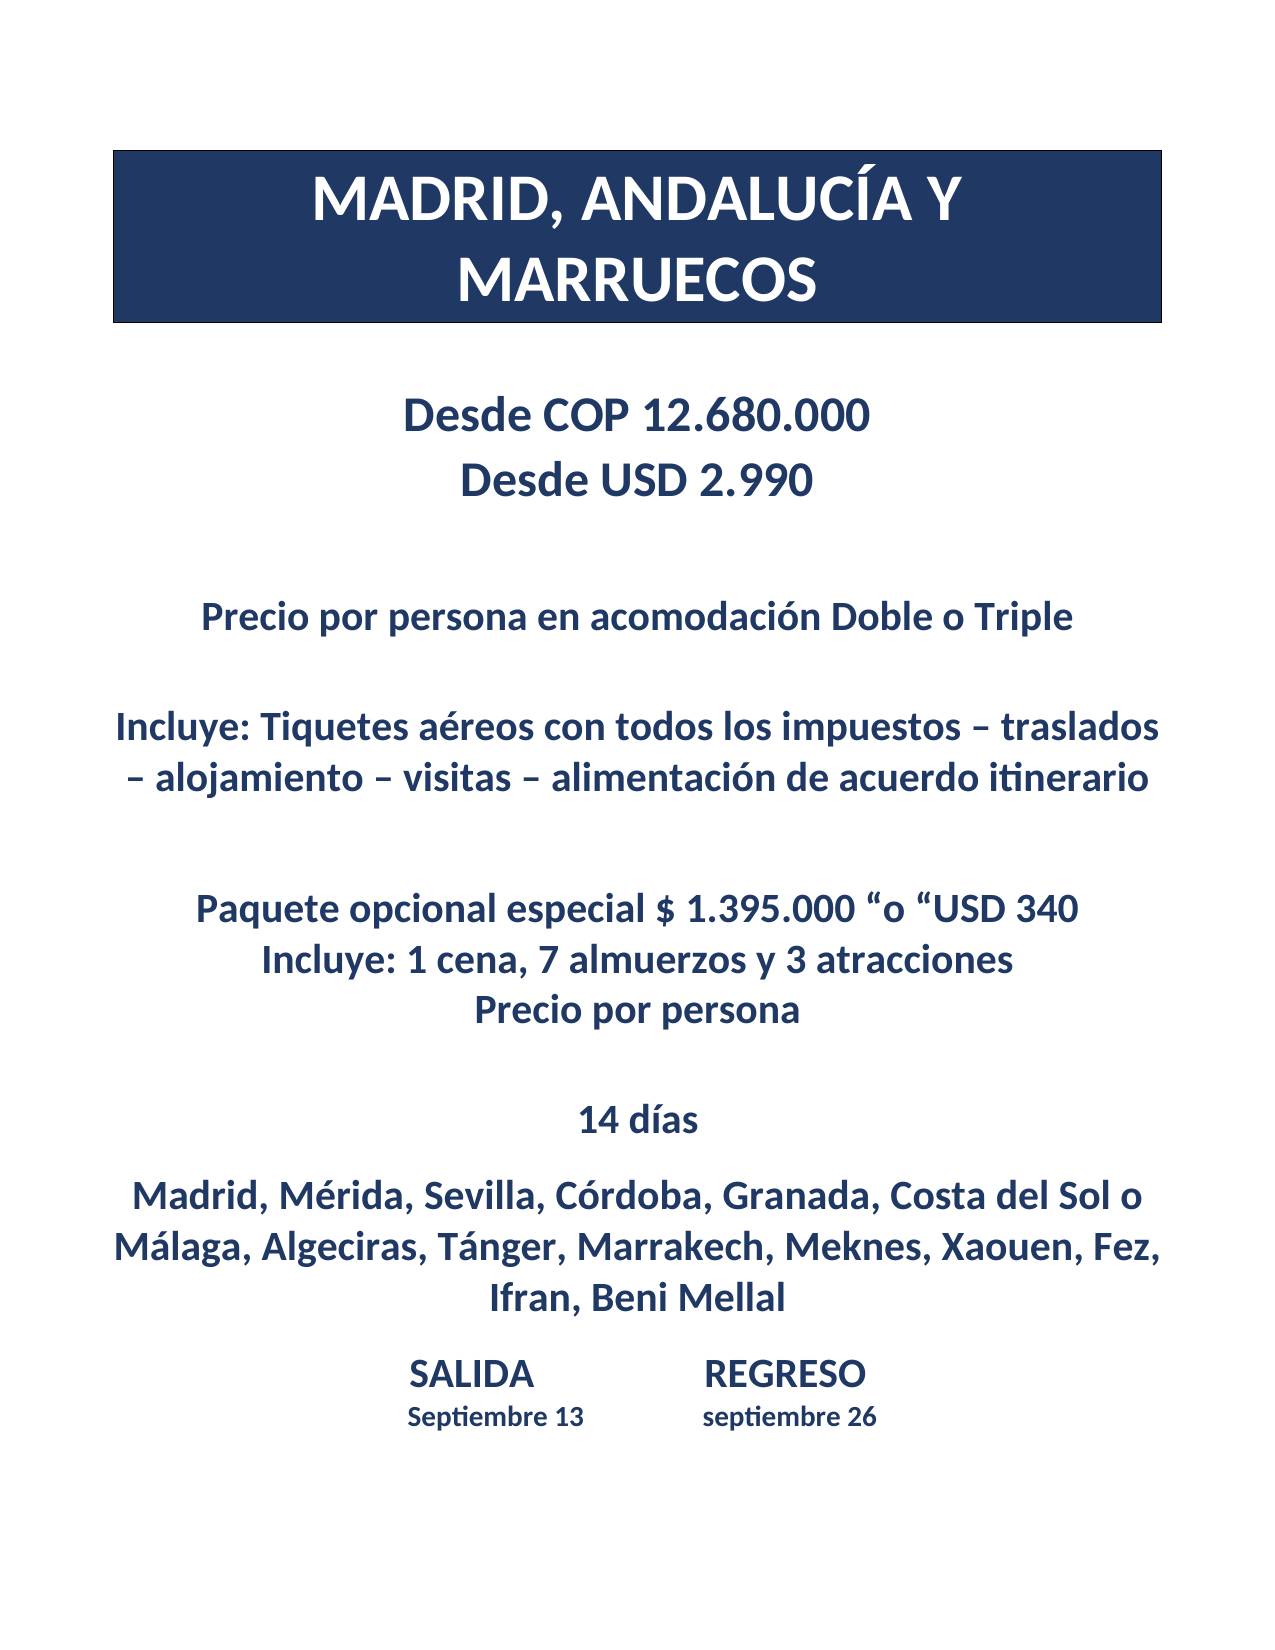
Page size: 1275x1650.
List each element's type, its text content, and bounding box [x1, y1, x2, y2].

text 14 días [112, 1093, 1162, 1144]
text Madrid, Mérida, Sevilla, Córdoba, Granada, Costa del Sol o Málaga, Algeciras, Tánger, Marrakech, Meknes, Xaouen, Fez, Ifran, Beni Mellal [112, 1169, 1162, 1322]
text Paquete opcional especial $ 1.395.000 “o “USD 340 Incluye: 1 cena, 7 almuerzos y 3 atracciones Precio por persona [112, 882, 1162, 1034]
text Incluye: Tiquetes aéreos con todos los impuestos – traslados – alojamiento – visitas – alimentación de acuerdo itinerario [112, 700, 1162, 802]
text Desde USD 2.990 [112, 448, 1162, 509]
text Desde COP 12.680.000 [112, 383, 1162, 444]
text Salida Regreso [112, 1347, 1162, 1398]
text Precio por persona en acomodación Doble o Triple [112, 589, 1162, 640]
text Septiembre 13 septiembre 26 [407, 1398, 1162, 1433]
table_header MADRID, ANDALUCÍA Y MARRUECOS [114, 151, 1161, 322]
